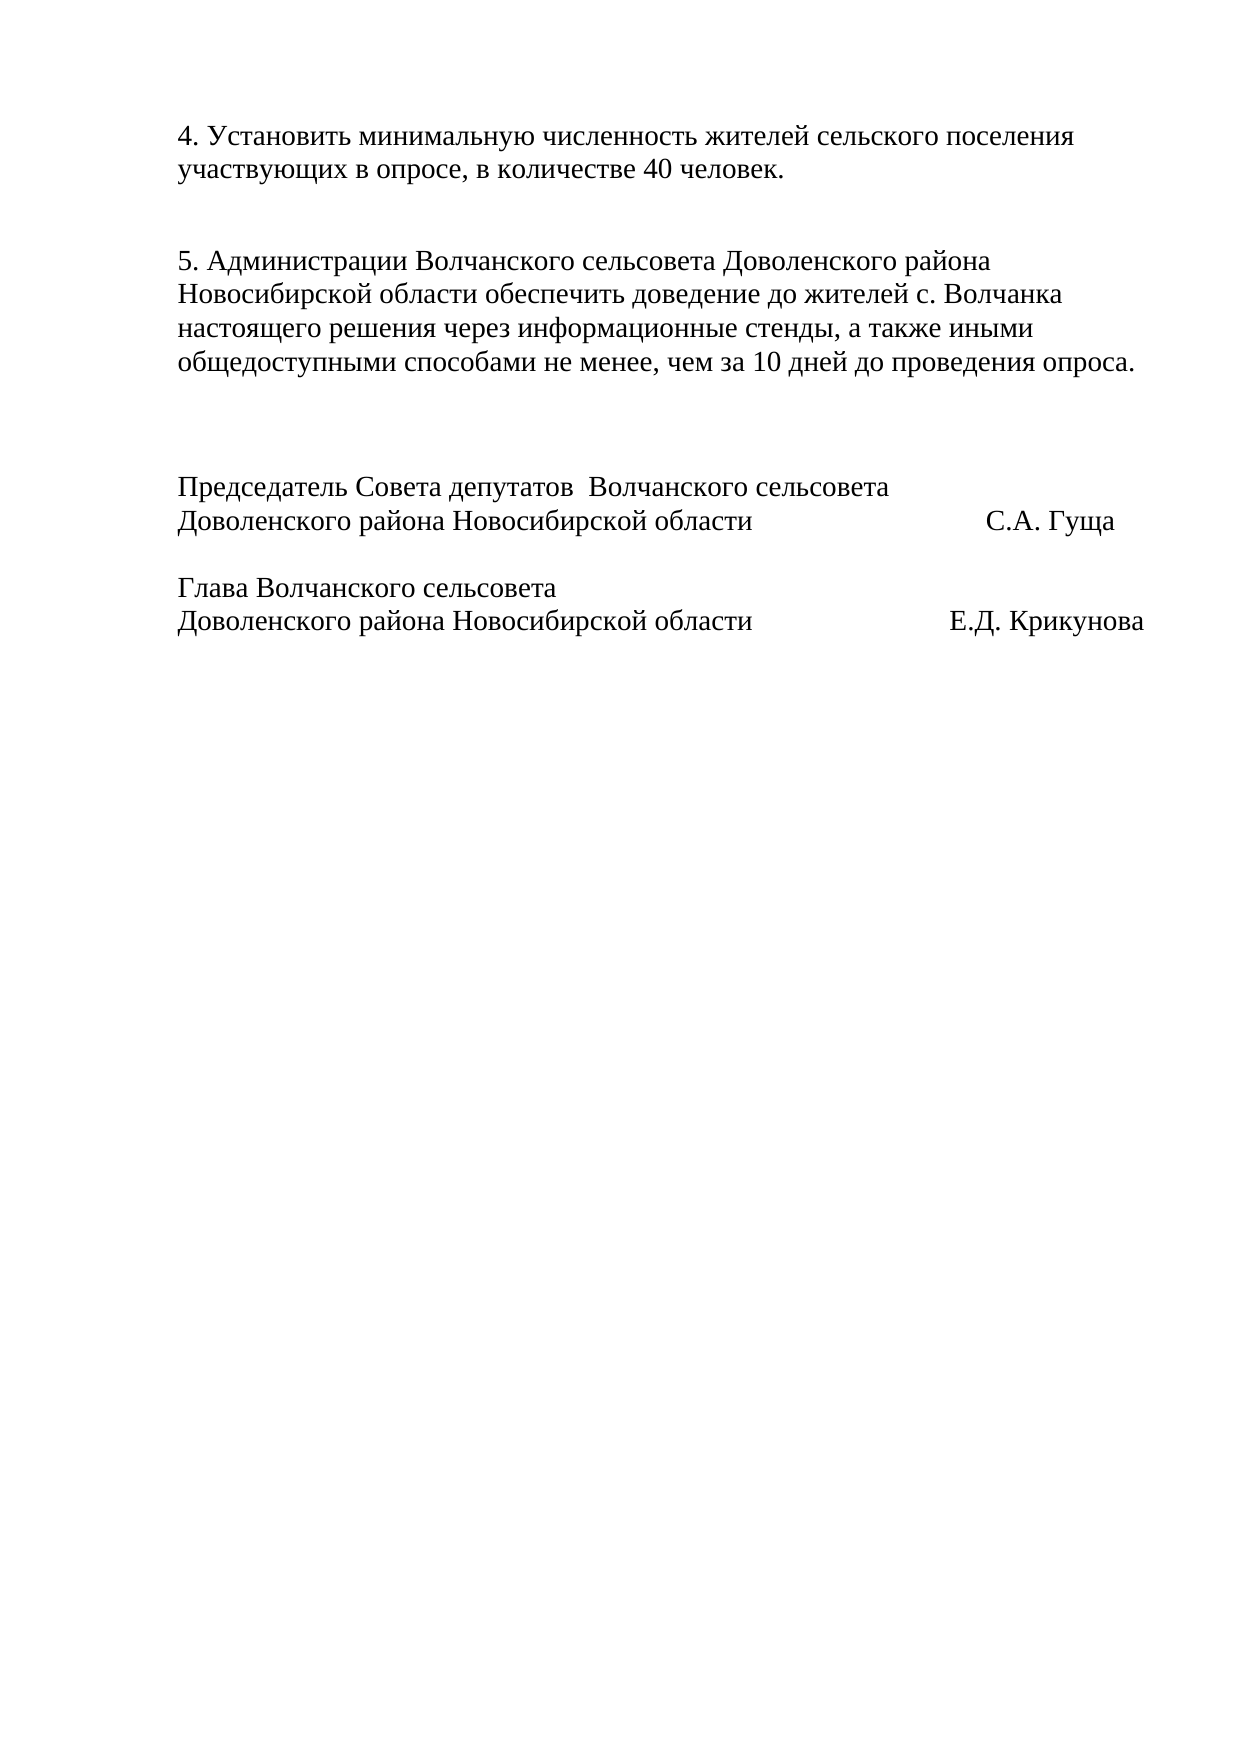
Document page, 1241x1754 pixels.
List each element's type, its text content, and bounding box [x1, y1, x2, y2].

text Доволенского района Новосибирской области С.А. Гуща [177, 503, 1152, 536]
text Доволенского района Новосибирской области Е.Д. Крикунова [177, 603, 1152, 637]
text 4. Установить минимальную численность жителей сельского поселения участвующих в опросе, в количестве 40 человек. [177, 118, 1152, 214]
text Председатель Совета депутатов Волчанского сельсовета [177, 469, 1152, 503]
text Глава Волчанского сельсовета [177, 570, 1152, 603]
text 5. Администрации Волчанского сельсовета Доволенского района Новосибирской области обеспечить доведение до жителей с. Волчанка настоящего решения через информационные стенды, а также иными общедоступными способами не менее, чем за 10 дней до проведения опроса. [177, 243, 1152, 377]
